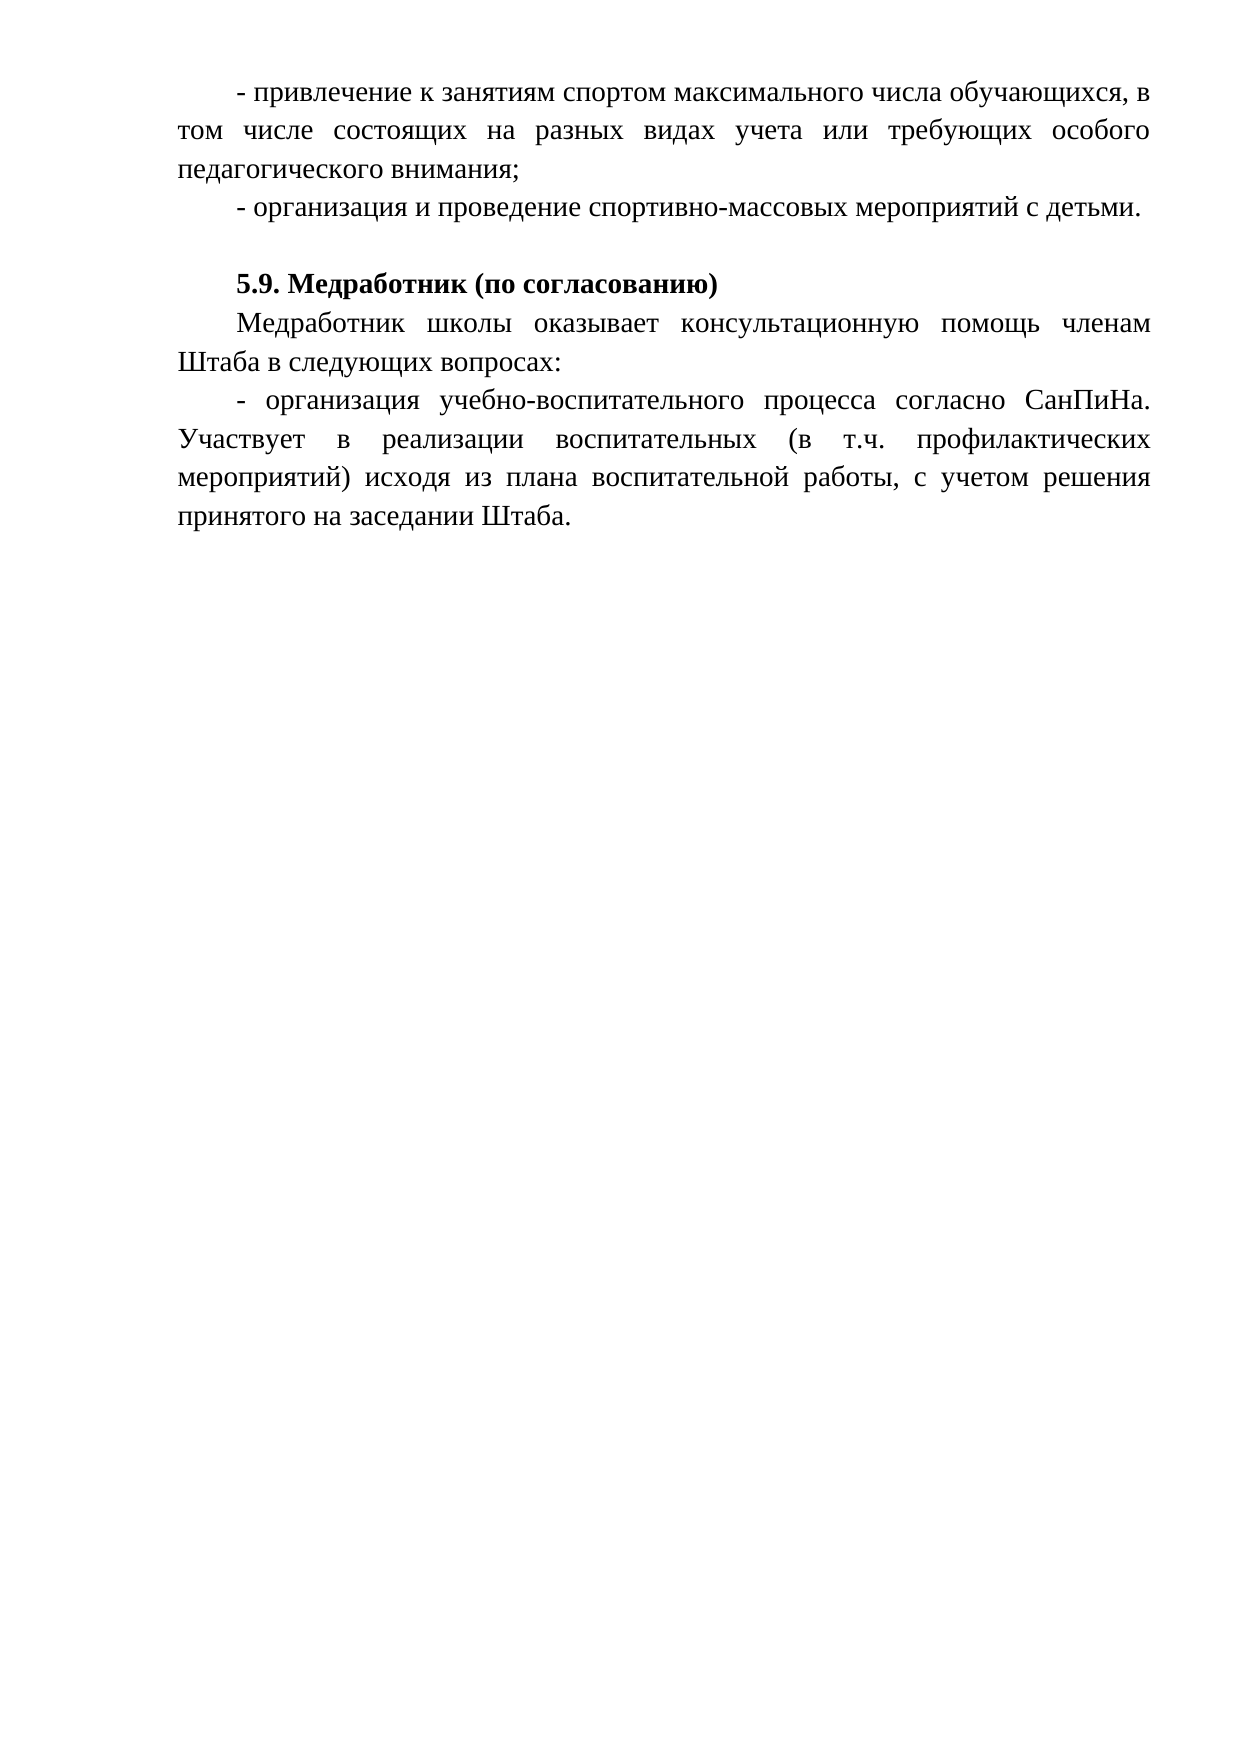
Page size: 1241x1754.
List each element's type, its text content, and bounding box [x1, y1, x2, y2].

text - организация и проведение спортивно-массовых мероприятий с детьми. [177, 189, 1152, 223]
text - привлечение к занятиям спортом максимального числа обучающихся, в том числе состоящих на разных видах учета или требующих особого педагогического внимания; [177, 74, 1152, 184]
text 5.9. Медработник (по согласованию) [177, 267, 1152, 300]
text - организация учебно-воспитательного процесса согласно СанПиНа. Участвует в реализации воспитательных (в т.ч. профилактических мероприятий) исходя из плана воспитательной работы, с учетом решения принятого на заседании Штаба. [177, 382, 1152, 531]
text Медработник школы оказывает консультационную помощь членам Штаба в следующих вопросах: [177, 305, 1152, 377]
